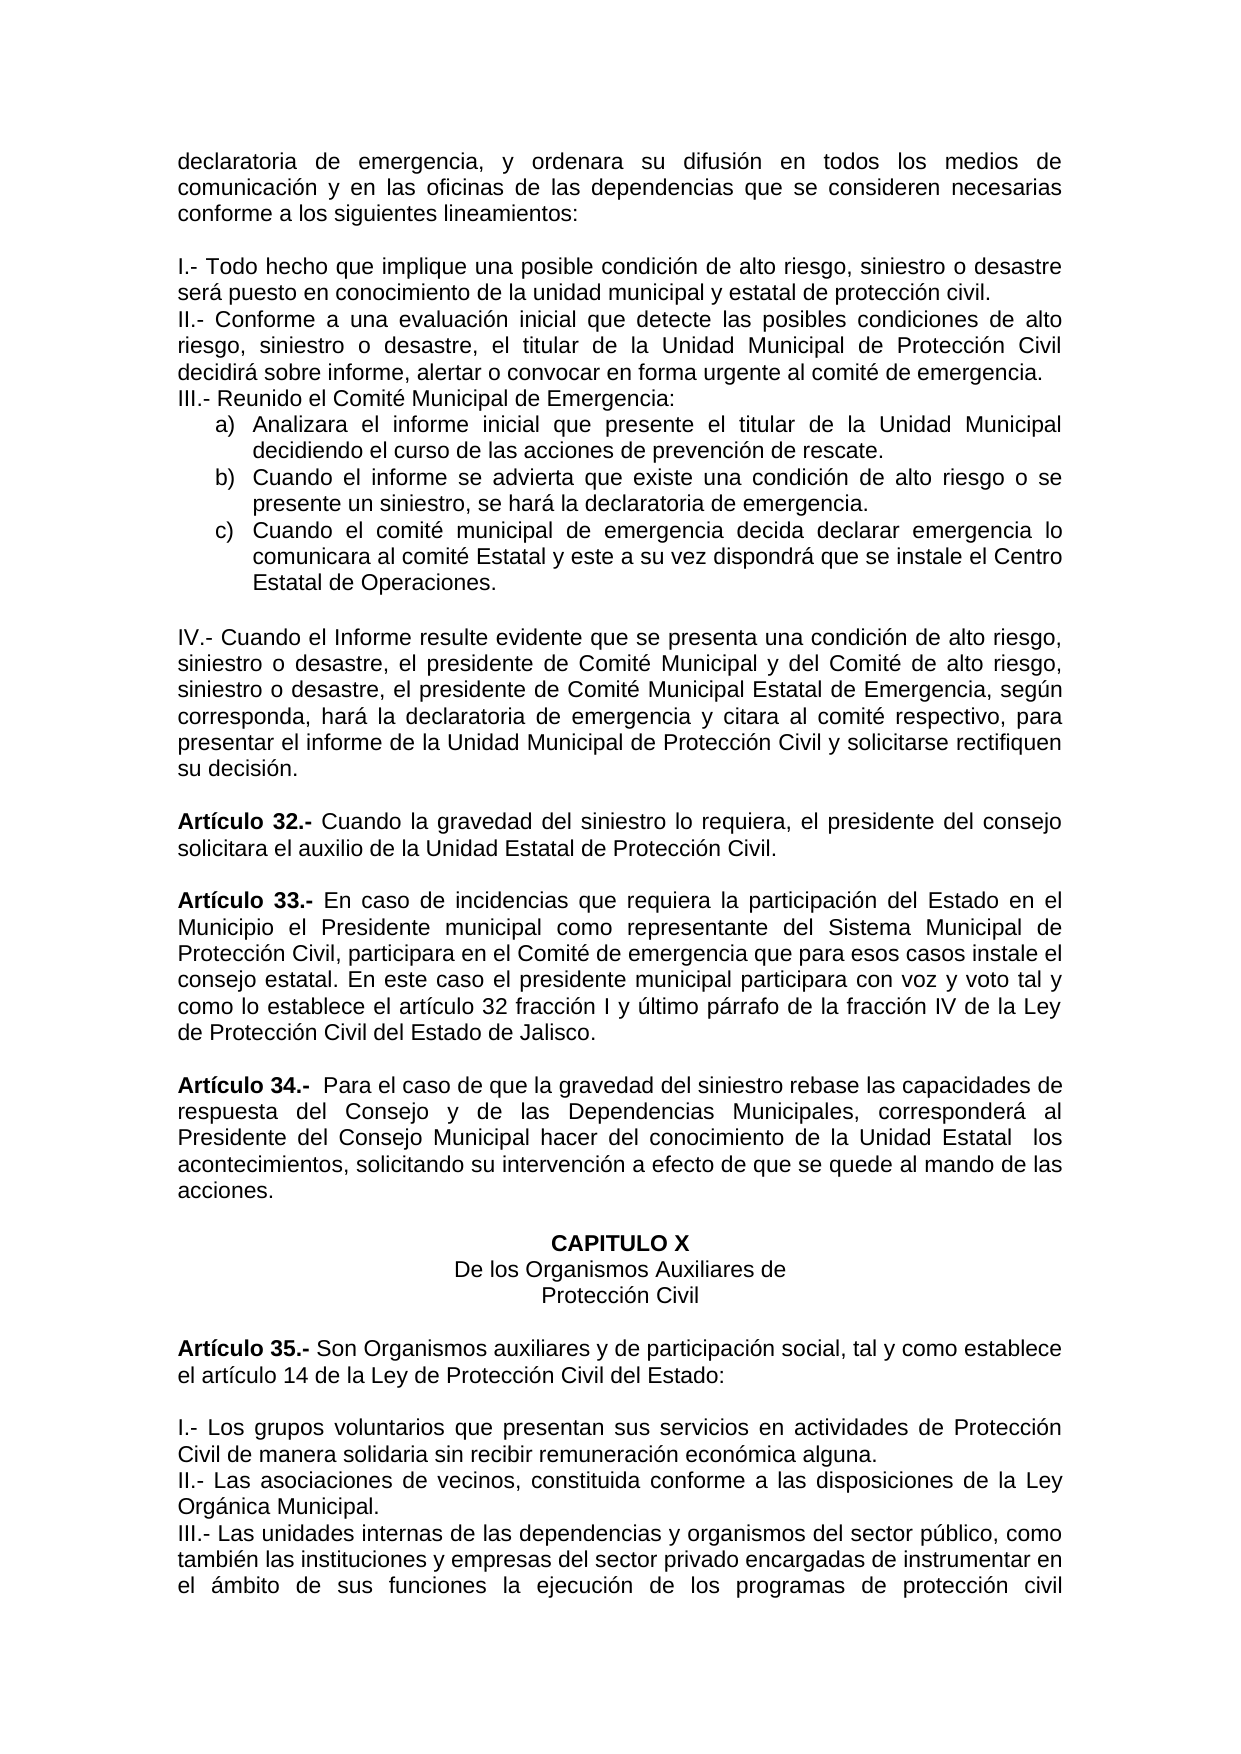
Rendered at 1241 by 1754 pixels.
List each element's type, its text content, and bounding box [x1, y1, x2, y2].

text De los Organismos Auxiliares de [177, 1256, 1063, 1282]
text II.- Conforme a una evaluación inicial que detecte las posibles condiciones de alto riesgo, siniestro o desastre, el titular de la Unidad Municipal de Protección Civil decidirá sobre informe, alertar o convocar en forma urgente al comité de emergencia. [177, 306, 1063, 385]
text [177, 148, 1063, 227]
text Protección Civil [177, 1282, 1063, 1309]
text Artículo 34.- Para el caso de que la gravedad del siniestro rebase las capacidades de respuesta del Consejo y de las Dependencias Municipales, corresponderá al Presidente del Consejo Municipal hacer del conocimiento de la Unidad Estatal los acontecimientos, solicitando su intervención a efecto de que se quede al mando de las acciones. [177, 1072, 1063, 1203]
text Artículo 35.- Son Organismos auxiliares y de participación social, tal y como establece el artículo 14 de la Ley de Protección Civil del Estado: [177, 1335, 1063, 1388]
text I.- Todo hecho que implique una posible condición de alto riesgo, siniestro o desastre será puesto en conocimiento de la unidad municipal y estatal de protección civil. [177, 253, 1063, 306]
list Cuando el comité municipal de emergencia decida declarar emergencia lo comunicara al comité Estatal y este a su vez dispondrá que se instale el Centro Estatal de Operaciones. [215, 517, 1063, 596]
text I.- Los grupos voluntarios que presentan sus servicios en actividades de Protección Civil de manera solidaria sin recibir remuneración económica alguna. [177, 1414, 1063, 1467]
text II.- Las asociaciones de vecinos, constituida conforme a las disposiciones de la Ley Orgánica Municipal. [177, 1467, 1063, 1520]
text CAPITULO X [177, 1230, 1063, 1256]
list Cuando el informe se advierta que existe una condición de alto riesgo o se presente un siniestro, se hará la declaratoria de emergencia. [215, 464, 1063, 517]
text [177, 1520, 1063, 1599]
text Artículo 33.- En caso de incidencias que requiera la participación del Estado en el Municipio el Presidente municipal como representante del Sistema Municipal de Protección Civil, participara en el Comité de emergencia que para esos casos instale el consejo estatal. En este caso el presidente municipal participara con voz y voto tal y como lo establece el artículo 32 fracción I y último párrafo de la fracción IV de la Ley de Protección Civil del Estado de Jalisco. [177, 887, 1063, 1045]
list Analizara el informe inicial que presente el titular de la Unidad Municipal decidiendo el curso de las acciones de prevención de rescate. [215, 411, 1063, 464]
text III.- Reunido el Comité Municipal de Emergencia: [177, 385, 1063, 411]
text Artículo 32.- Cuando la gravedad del siniestro lo requiera, el presidente del consejo solicitara el auxilio de la Unidad Estatal de Protección Civil. [177, 808, 1063, 861]
text IV.- Cuando el Informe resulte evidente que se presenta una condición de alto riesgo, siniestro o desastre, el presidente de Comité Municipal y del Comité de alto riesgo, siniestro o desastre, el presidente de Comité Municipal Estatal de Emergencia, según corresponda, hará la declaratoria de emergencia y citara al comité respectivo, para presentar el informe de la Unidad Municipal de Protección Civil y solicitarse rectifiquen su decisión. [177, 624, 1063, 782]
